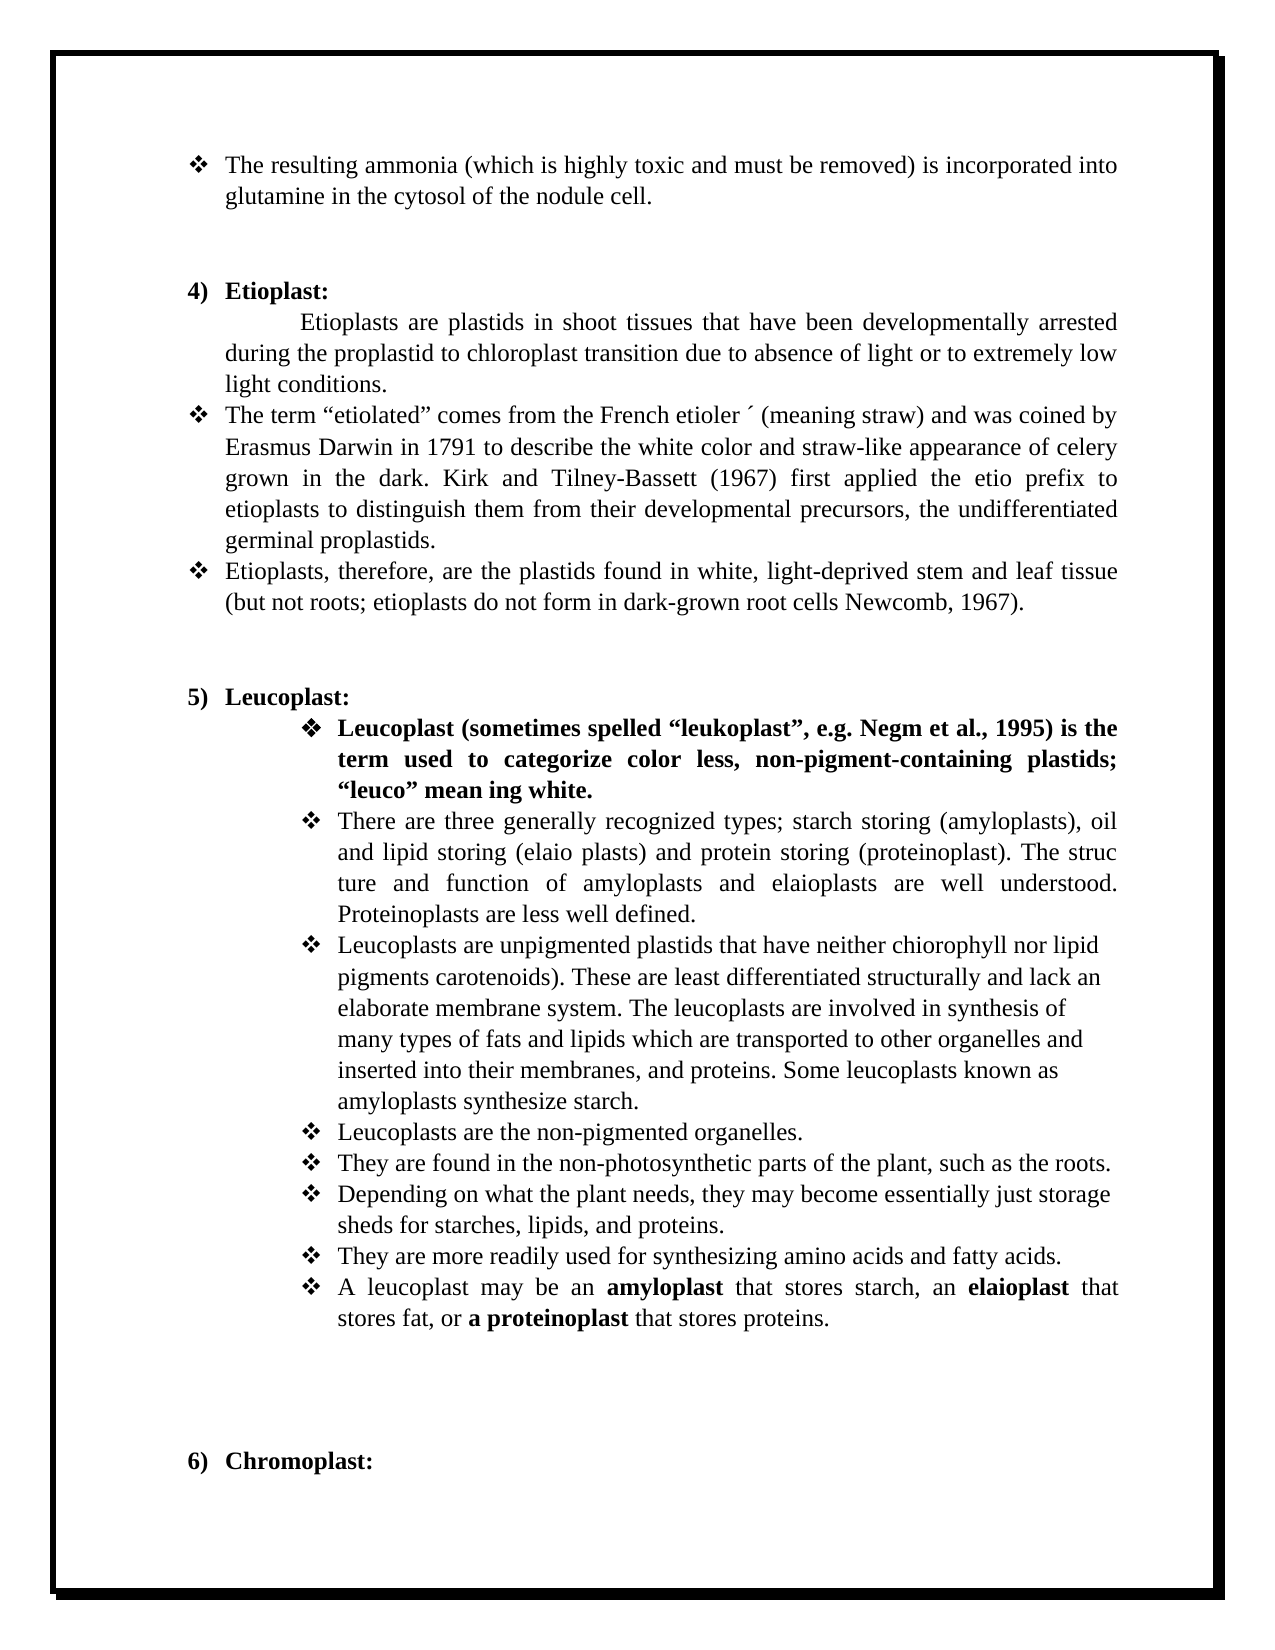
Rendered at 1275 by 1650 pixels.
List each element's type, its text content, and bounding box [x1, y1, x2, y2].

list The resulting ammonia (which is highly toxic and must be removed) is incorporated into glutamine in the cytosol of the nodule cell. [187, 150, 1119, 210]
list They are found in the non-photosynthetic parts of the plant, such as the roots. [300, 1148, 1119, 1177]
list Leucoplast: [187, 682, 1119, 711]
list Leucoplast (sometimes spelled “leukoplast”, e.g. Negm et al., 1995) is the term used to categorize color less, non-pigment-containing plastids; “leuco” mean ing white. [300, 713, 1119, 804]
list Chromoplast: [187, 1446, 1119, 1475]
list Etioplasts, therefore, are the plastids found in white, light-deprived stem and leaf tissue (but not roots; etioplasts do not form in dark-grown root cells Newcomb, 1967). [187, 556, 1119, 616]
list Depending on what the plant needs, they may become essentially just storage sheds for starches, lipids, and proteins. [300, 1179, 1119, 1239]
list The term “etiolated” comes from the French etioler ´ (meaning straw) and was coined by Erasmus Darwin in 1791 to describe the white color and straw-like appearance of celery grown in the dark. Kirk and Tilney-Bassett (1967) first applied the etio prefix to etioplasts to distinguish them from their developmental precursors, the undifferentiated germinal proplastids. [187, 401, 1119, 553]
list Etioplasts are plastids in shoot tissues that have been developmentally arrested during the proplastid to chloroplast transition due to absence of light or to extremely low light conditions. [225, 307, 1119, 398]
list They are more readily used for synthesizing amino acids and fatty acids. [300, 1241, 1119, 1270]
list Leucoplasts are the non-pigmented organelles. [300, 1117, 1119, 1146]
list Leucoplasts are unpigmented plastids that have neither chiorophyll nor lipid pigments carotenoids). These are least differentiated structurally and lack an elaborate membrane system. The leucoplasts are involved in synthesis of many types of fats and lipids which are transported to other organelles and inserted into their membranes, and proteins. Some leucoplasts known as amyloplasts synthesize starch. [300, 931, 1119, 1114]
list Etioplast: [187, 276, 1119, 305]
list There are three generally recognized types; starch storing (amyloplasts), oil and lipid storing (elaio plasts) and protein storing (proteinoplast). The struc ture and function of amyloplasts and elaioplasts are well understood. Proteinoplasts are less well defined. [300, 806, 1119, 928]
list A leucoplast may be an amyloplast that stores starch, an elaioplast that stores fat, or a proteinoplast that stores proteins. [300, 1272, 1119, 1332]
